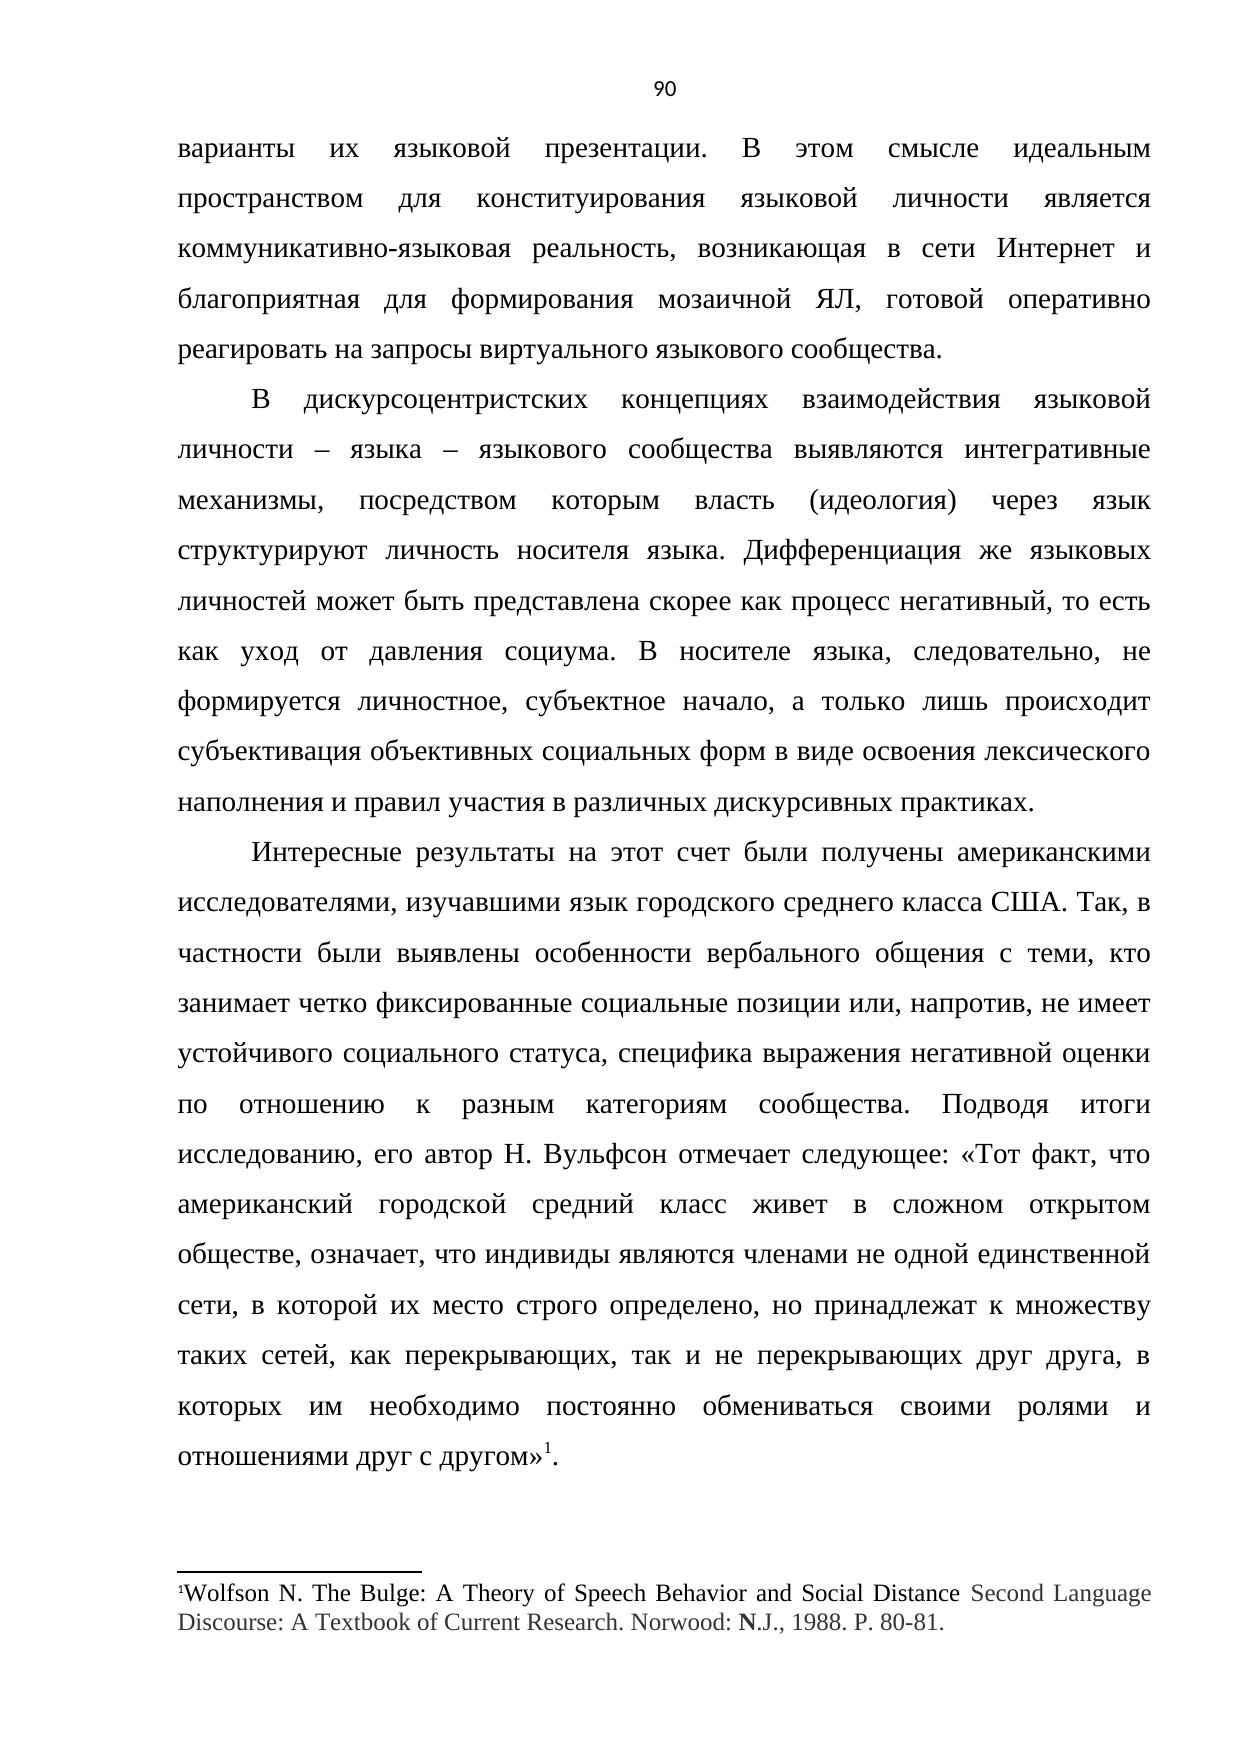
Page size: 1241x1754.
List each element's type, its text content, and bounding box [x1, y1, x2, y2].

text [177, 130, 1152, 364]
text В дискурсоцентристских концепциях взаимодействия языковой личности – языка – языкового сообщества выявляются интегративные механизмы, посредством которым власть (идеология) через язык структурируют личность носителя языка. Дифференциация же языковых личностей может быть представлена скорее как процесс негативный, то есть как уход от давления социума. В носителе языка, следовательно, не формируется личностное, субъектное начало, а только лишь происходит субъективация объективных социальных форм в виде освоения лексического наполнения и правил участия в различных дискурсивных практиках. [177, 381, 1152, 817]
text Интересные результаты на этот счет были получены американскими исследователями, изучавшими язык городского среднего класса США. Так, в частности были выявлены особенности вербального общения с теми, кто занимает четко фиксированные социальные позиции или, напротив, не имеет устойчивого социального статуса, специфика выражения негативной оценки по отношению к разным категориям сообщества. Подводя итоги исследованию, его автор Н. Вульфсон отмечает следующее: «Тот факт, что американский городской средний класс живет в сложном открытом обществе, означает, что индивиды являются членами не одной единственной сети, в которой их место строго определено, но принадлежат к множеству таких сетей, как перекрывающих, так и не перекрывающих друг друга, в которых им необходимо постоянно обмениваться своими ролями и отношениями друг с другом». [177, 834, 1152, 1471]
